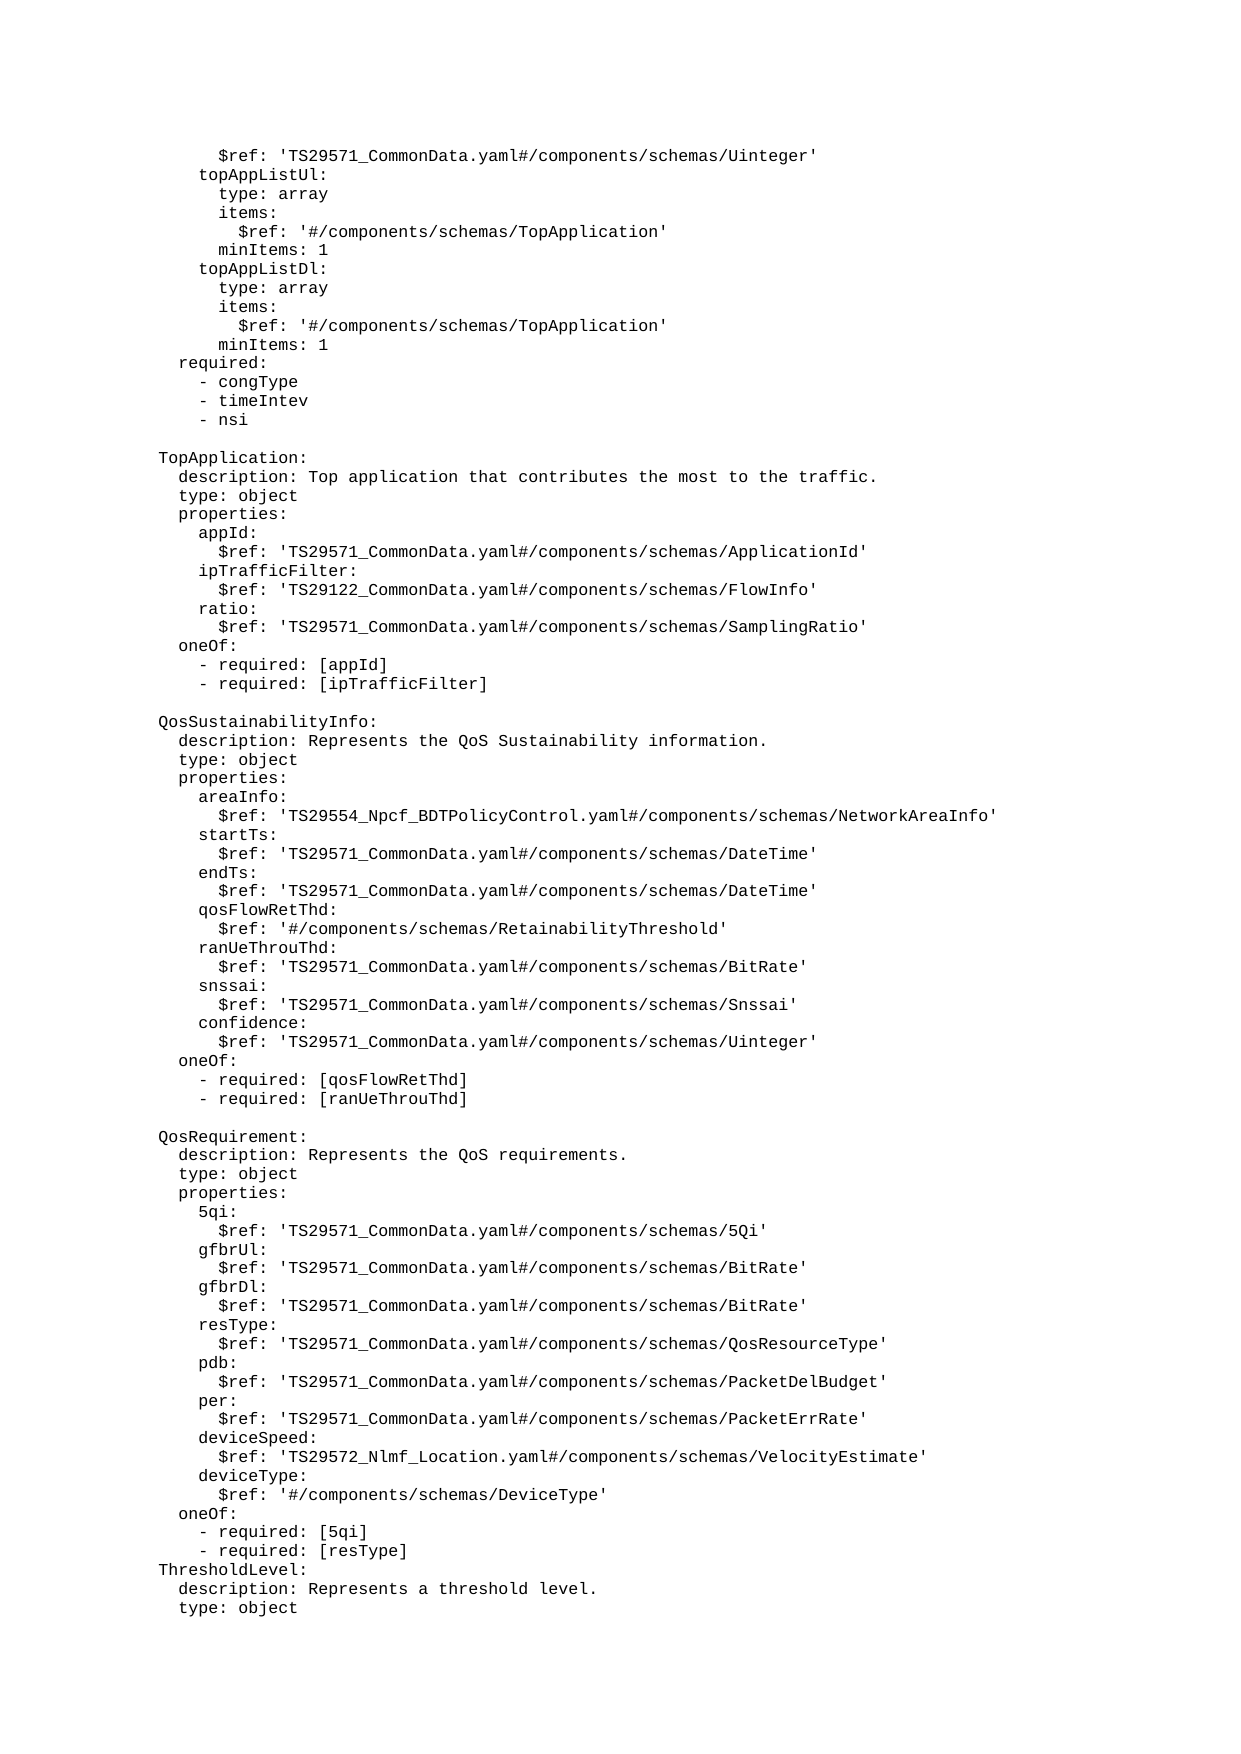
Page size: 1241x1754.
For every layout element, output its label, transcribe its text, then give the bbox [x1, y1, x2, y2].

text $ref: 'TS29571_CommonData.yaml#/components/schemas/Snssai' [118, 996, 1122, 1015]
text items: [118, 298, 1122, 317]
text ranUeThrouThd: [118, 939, 1122, 958]
text $ref: 'TS29571_CommonData.yaml#/components/schemas/ApplicationId' [118, 544, 1122, 562]
text minItems: 1 [118, 242, 1122, 261]
text $ref: 'TS29122_CommonData.yaml#/components/schemas/FlowInfo' [118, 581, 1122, 600]
text $ref: 'TS29571_CommonData.yaml#/components/schemas/SamplingRatio' [118, 619, 1122, 638]
text items: [118, 204, 1122, 223]
text oneOf: [118, 1053, 1122, 1072]
text TopApplication: [118, 449, 1122, 468]
text $ref: '#/components/schemas/TopApplication' [118, 317, 1122, 336]
text type: object [118, 487, 1122, 506]
text $ref: 'TS29571_CommonData.yaml#/components/schemas/PacketDelBudget' [118, 1373, 1122, 1392]
text $ref: '#/components/schemas/DeviceType' [118, 1486, 1122, 1505]
text $ref: 'TS29571_CommonData.yaml#/components/schemas/QosResourceType' [118, 1336, 1122, 1354]
text - nsi [118, 412, 1122, 431]
text pdb: [118, 1354, 1122, 1373]
text gfbrDl: [118, 1279, 1122, 1298]
text startTs: [118, 826, 1122, 845]
text oneOf: [118, 1505, 1122, 1524]
text 5qi: [118, 1203, 1122, 1222]
text $ref: 'TS29571_CommonData.yaml#/components/schemas/BitRate' [118, 1260, 1122, 1279]
text deviceSpeed: [118, 1430, 1122, 1449]
text topAppListDl: [118, 261, 1122, 280]
text snssai: [118, 977, 1122, 996]
text $ref: 'TS29571_CommonData.yaml#/components/schemas/DateTime' [118, 845, 1122, 864]
text QosSustainabilityInfo: [118, 713, 1122, 732]
text type: object [118, 751, 1122, 770]
text $ref: 'TS29571_CommonData.yaml#/components/schemas/PacketErrRate' [118, 1411, 1122, 1430]
text gfbrUl: [118, 1241, 1122, 1260]
text $ref: 'TS29571_CommonData.yaml#/components/schemas/BitRate' [118, 958, 1122, 977]
text $ref: '#/components/schemas/TopApplication' [118, 223, 1122, 242]
text $ref: 'TS29571_CommonData.yaml#/components/schemas/5Qi' [118, 1222, 1122, 1241]
text $ref: 'TS29572_Nlmf_Location.yaml#/components/schemas/VelocityEstimate' [118, 1449, 1122, 1467]
text - required: [ranUeThrouThd] [118, 1090, 1122, 1109]
text topAppListUl: [118, 167, 1122, 185]
text - required: [qosFlowRetThd] [118, 1072, 1122, 1090]
text type: array [118, 280, 1122, 298]
text resType: [118, 1317, 1122, 1336]
text properties: [118, 506, 1122, 525]
text $ref: 'TS29571_CommonData.yaml#/components/schemas/Uinteger' [118, 148, 1122, 167]
text description: Represents a threshold level. [118, 1581, 1122, 1599]
text properties: [118, 770, 1122, 789]
text $ref: 'TS29554_Npcf_BDTPolicyControl.yaml#/components/schemas/NetworkAreaInfo' [118, 808, 1122, 826]
text ipTrafficFilter: [118, 562, 1122, 581]
text - required: [ipTrafficFilter] [118, 676, 1122, 694]
text - required: [5qi] [118, 1524, 1122, 1543]
text oneOf: [118, 638, 1122, 657]
text per: [118, 1392, 1122, 1411]
text QosRequirement: [118, 1128, 1122, 1147]
text $ref: 'TS29571_CommonData.yaml#/components/schemas/DateTime' [118, 883, 1122, 902]
text description: Represents the QoS Sustainability information. [118, 732, 1122, 751]
text - timeIntev [118, 393, 1122, 412]
text - required: [appId] [118, 657, 1122, 676]
text - required: [resType] [118, 1543, 1122, 1562]
text appId: [118, 525, 1122, 544]
text $ref: '#/components/schemas/RetainabilityThreshold' [118, 921, 1122, 939]
text - congType [118, 374, 1122, 393]
text description: Top application that contributes the most to the traffic. [118, 468, 1122, 487]
text $ref: 'TS29571_CommonData.yaml#/components/schemas/BitRate' [118, 1298, 1122, 1317]
text type: array [118, 185, 1122, 204]
text ThresholdLevel: [118, 1562, 1122, 1581]
text ratio: [118, 600, 1122, 619]
text $ref: 'TS29571_CommonData.yaml#/components/schemas/Uinteger' [118, 1034, 1122, 1053]
text deviceType: [118, 1467, 1122, 1486]
text description: Represents the QoS requirements. [118, 1147, 1122, 1166]
text type: object [118, 1166, 1122, 1185]
text properties: [118, 1185, 1122, 1203]
text minItems: 1 [118, 336, 1122, 355]
text areaInfo: [118, 789, 1122, 808]
text confidence: [118, 1015, 1122, 1034]
text endTs: [118, 864, 1122, 883]
text type: object [118, 1599, 1122, 1618]
text required: [118, 355, 1122, 374]
text qosFlowRetThd: [118, 902, 1122, 921]
